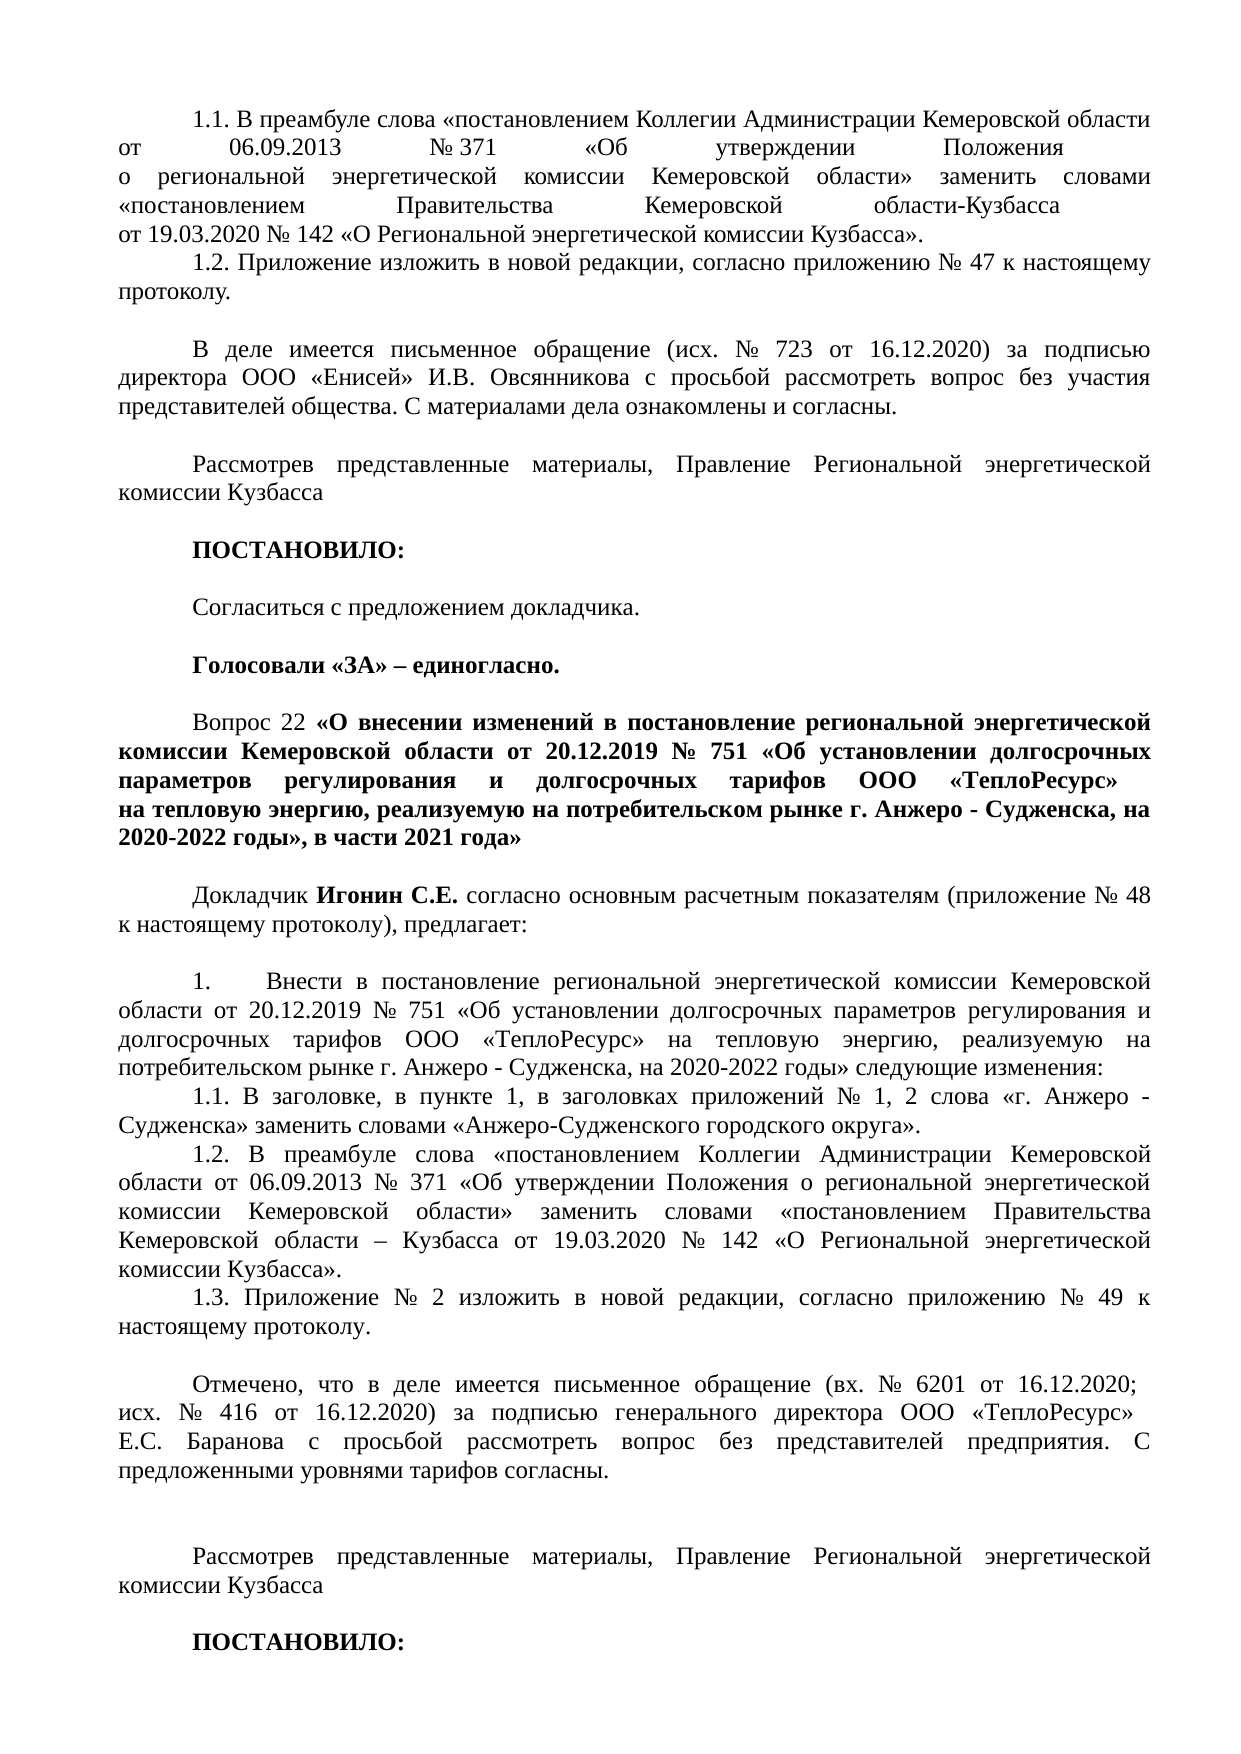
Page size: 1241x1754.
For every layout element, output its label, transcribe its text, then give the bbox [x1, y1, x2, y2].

text Вопрос 22 «О внесении изменений в постановление региональной энергетической комиссии Кемеровской области от 20.12.2019 № 751 «Об установлении долгосрочных параметров регулирования и долгосрочных тарифов ООО «ТеплоРесурс» на тепловую энергию, реализуемую на потребительском рынке г. Анжеро - Судженска, на 2020-2022 годы», в части 2021 года» [118, 707, 1152, 851]
text Отмечено, что в деле имеется письменное обращение (вх. № 6201 от 16.12.2020; исх. № 416 от 16.12.2020) за подписью генерального директора ООО «ТеплоРесурс» Е.С. Баранова с просьбой рассмотреть вопрос без представителей предприятия. С предложенными уровнями тарифов согласны. [118, 1369, 1152, 1484]
text 1.3. Приложение № 2 изложить в новой редакции, согласно приложению № 49 к настоящему протоколу. [118, 1282, 1152, 1340]
text Рассмотрев представленные материалы, Правление Региональной энергетической комиссии Кузбасса [118, 449, 1152, 506]
text 1.2. Приложение изложить в новой редакции, согласно приложению № 47 к настоящему протоколу. [118, 247, 1152, 305]
text ПОСТАНОВИЛО: [118, 535, 1152, 564]
text Согласиться с предложением докладчика. [118, 592, 1152, 621]
text 1.2. В преамбуле слова «постановлением Коллегии Администрации Кемеровской области от 06.09.2013 № 371 «Об утверждении Положения о региональной энергетической комиссии Кемеровской области» заменить словами «постановлением Правительства Кемеровской области – Кузбасса от 19.03.2020 № 142 «О Региональной энергетической комиссии Кузбасса». [118, 1139, 1152, 1282]
text 1.1. В преамбуле слова «постановлением Коллегии Администрации Кемеровской области от 06.09.2013 № 371 «Об утверждении Положения о региональной энергетической комиссии Кемеровской области» заменить словами «постановлением Правительства Кемеровской области-Кузбасса от 19.03.2020 № 142 «О Региональной энергетической комиссии Кузбасса». [118, 104, 1152, 247]
text Голосовали «ЗА» – единогласно. [118, 650, 1152, 679]
text Докладчик Игонин С.Е. согласно основным расчетным показателям (приложение № 48 к настоящему протоколу), предлагает: [118, 880, 1152, 937]
text ПОСТАНОВИЛО: [118, 1627, 1152, 1656]
list Внести в постановление региональной энергетической комиссии Кемеровской области от 20.12.2019 № 751 «Об установлении долгосрочных параметров регулирования и долгосрочных тарифов ООО «ТеплоРесурс» на тепловую энергию, реализуемую на потребительском рынке г. Анжеро - Судженска, на 2020-2022 годы» следующие изменения: [118, 966, 1152, 1081]
text 1.1. В заголовке, в пункте 1, в заголовках приложений № 1, 2 слова «г. Анжеро - Судженска» заменить словами «Анжеро-Судженского городского округа». [118, 1081, 1152, 1139]
text Рассмотрев представленные материалы, Правление Региональной энергетической комиссии Кузбасса [118, 1541, 1152, 1599]
text В деле имеется письменное обращение (исх. № 723 от 16.12.2020) за подписью директора ООО «Енисей» И.В. Овсянникова с просьбой рассмотреть вопрос без участия представителей общества. С материалами дела ознакомлены и согласны. [118, 334, 1152, 420]
